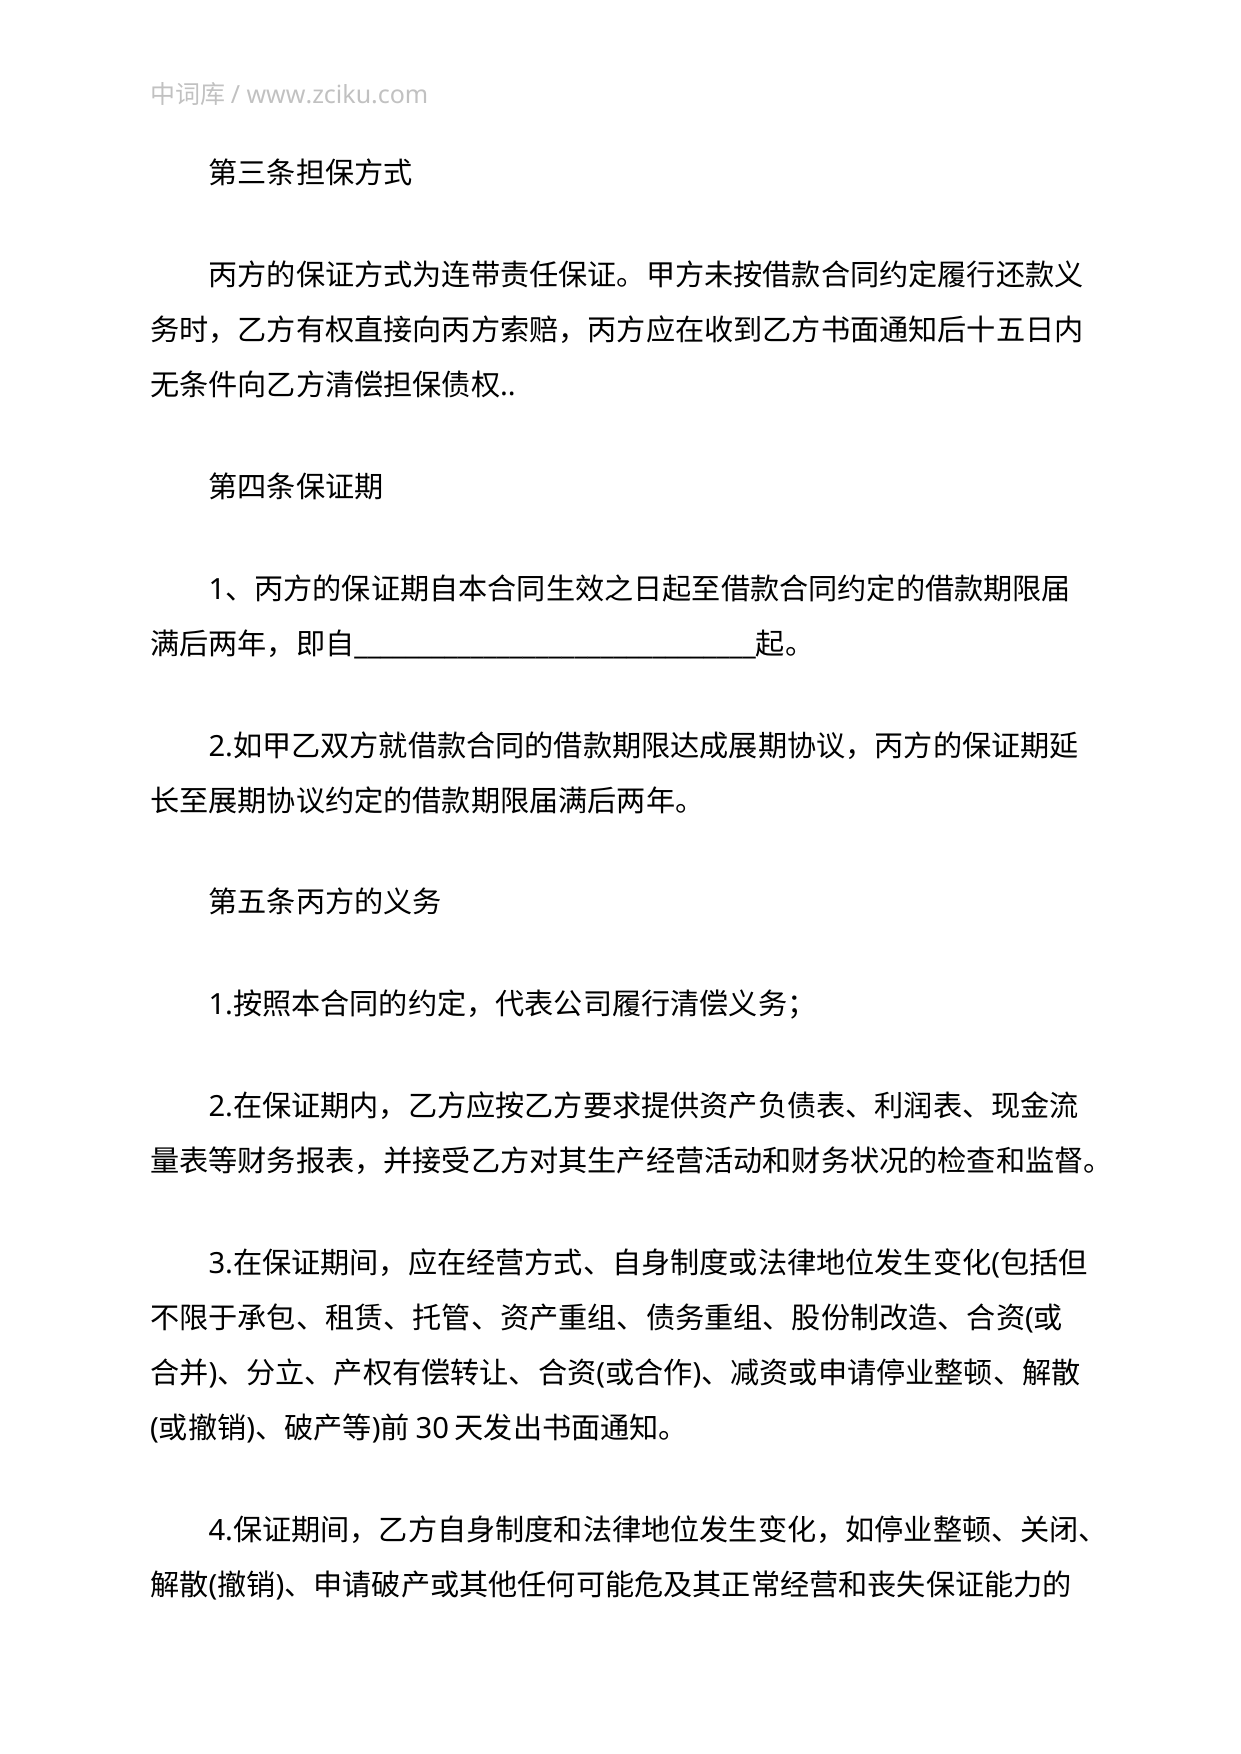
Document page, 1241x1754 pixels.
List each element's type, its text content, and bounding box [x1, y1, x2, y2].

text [150, 1507, 1090, 1604]
text 第三条担保方式 [150, 150, 1090, 192]
text 丙方的保证方式为连带责任保证。甲方未按借款合同约定履行还款义务时，乙方有权直接向丙方索赔，丙方应在收到乙方书面通知后十五日内无条件向乙方清偿担保债权.. [150, 252, 1090, 404]
text 2.在保证期内，乙方应按乙方要求提供资产负债表、利润表、现金流量表等财务报表，并接受乙方对其生产经营活动和财务状况的检查和监督。 [150, 1083, 1090, 1180]
text 1、丙方的保证期自本合同生效之日起至借款合同约定的借款期限届满后两年，即自_______________________________起。 [150, 565, 1090, 663]
text 第五条丙方的义务 [150, 879, 1090, 921]
text 2.如甲乙双方就借款合同的借款期限达成展期协议，丙方的保证期延长至展期协议约定的借款期限届满后两年。 [150, 722, 1090, 819]
text 1.按照本合同的约定，代表公司履行清偿义务； [150, 981, 1090, 1023]
text 第四条保证期 [150, 463, 1090, 506]
text 3.在保证期间，应在经营方式、自身制度或法律地位发生变化(包括但不限于承包、租赁、托管、资产重组、债务重组、股份制改造、合资(或合并)、分立、产权有偿转让、合资(或合作)、减资或申请停业整顿、解散(或撤销)、破产等)前30天发出书面通知。 [150, 1239, 1090, 1447]
